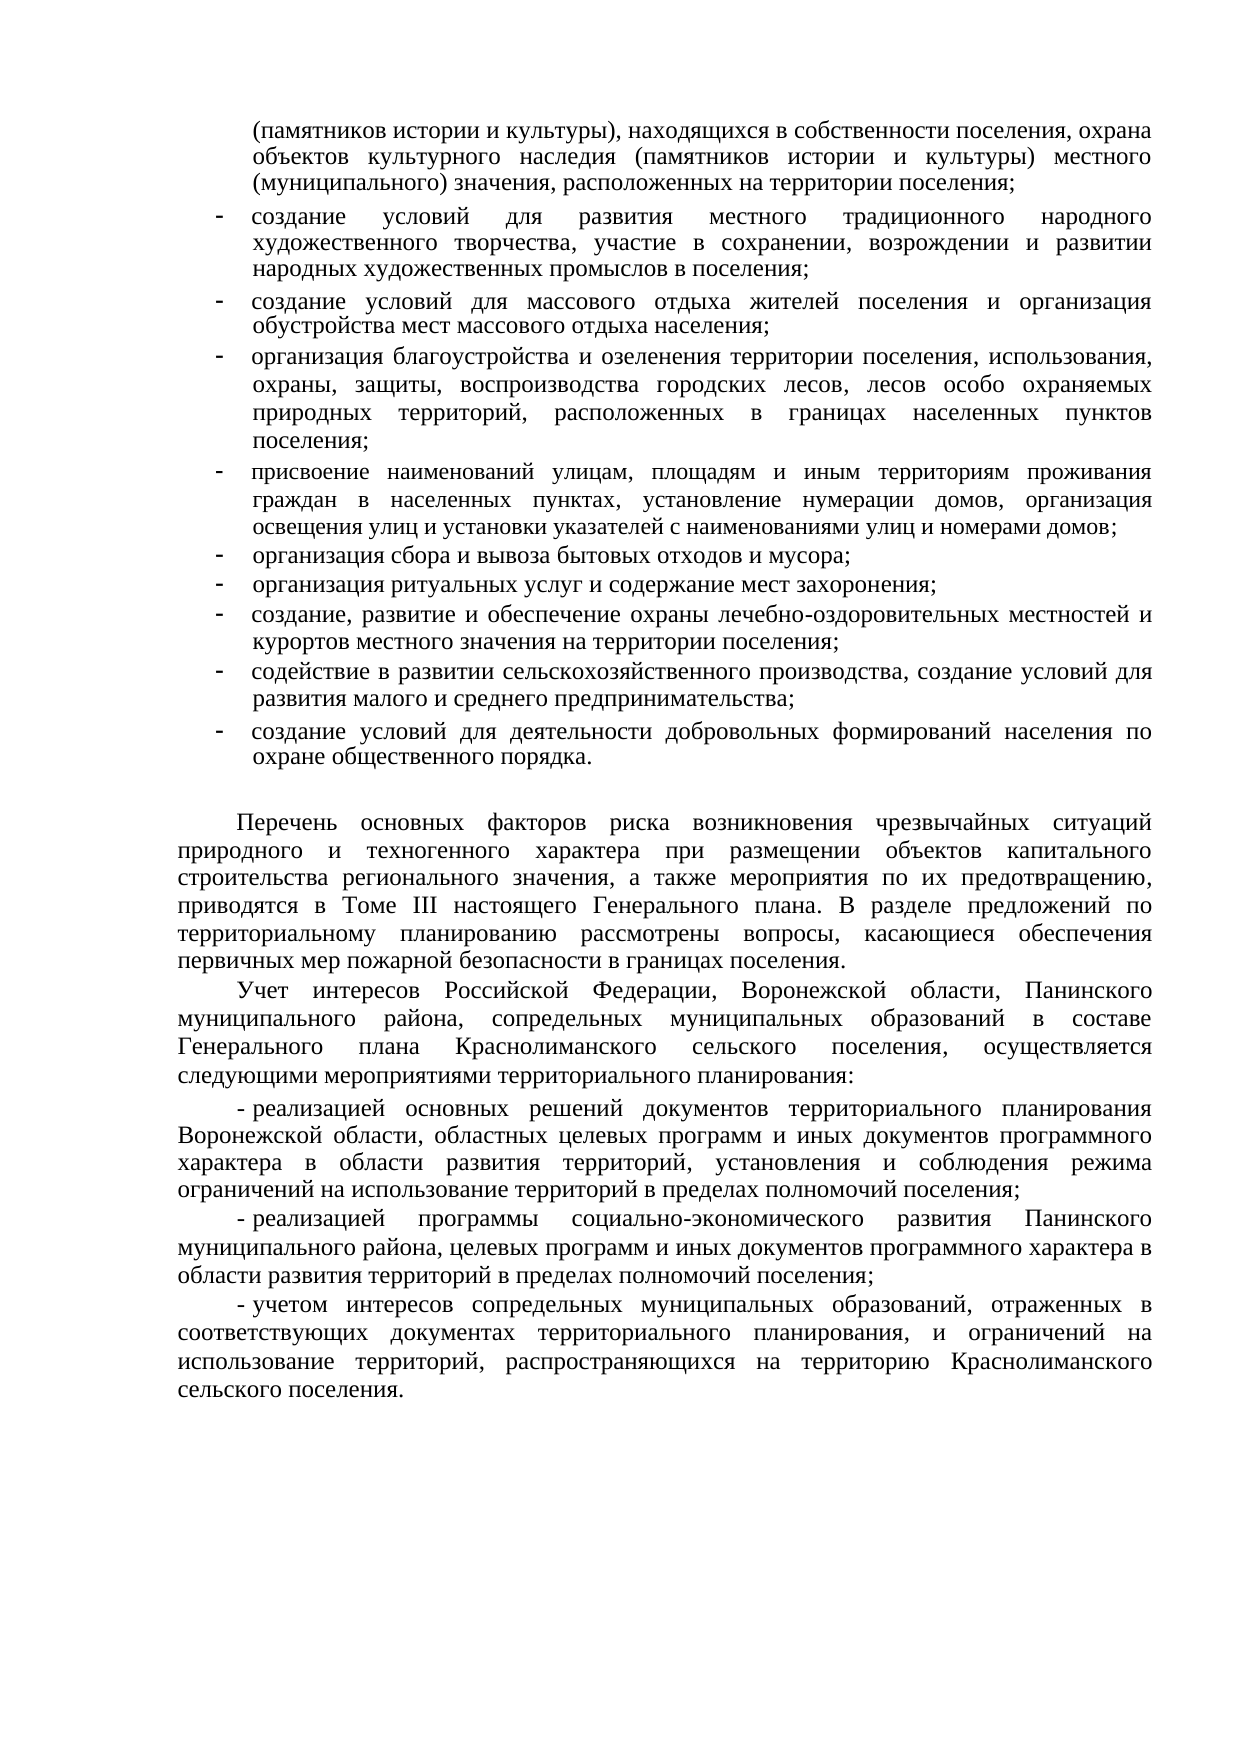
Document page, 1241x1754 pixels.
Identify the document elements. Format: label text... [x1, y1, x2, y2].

list содействие в развитии сельскохозяйственного производства, создание условий для развития малого и среднего предпринимательства; [215, 658, 1152, 712]
list создание условий для развития местного традиционного народного художественного творчества, участие в сохранении, возрождении и развитии народных художественных промыслов в поселения; [215, 204, 1152, 282]
list учетом интересов сопредельных муниципальных образований, отраженных в соответствующих документах территориального планирования, и ограничений на использование территорий, распространяющихся на территорию Краснолиманского сельского поселения. [177, 1290, 1152, 1403]
list создание условий для массового отдыха жителей поселения и организация обустройства мест массового отдыха населения; [215, 290, 1152, 339]
text Учет интересов Российской Федерации, Воронежской области, Панинского муниципального района, сопредельных муниципальных образований в составе Генерального плана Краснолиманского сельского поселения, осуществляется следующими мероприятиями территориального планирования: [177, 976, 1152, 1088]
list создание условий для деятельности добровольных формирований населения по охране общественного порядка. [215, 720, 1152, 769]
list реализацией программы социально-экономического развития Панинского муниципального района, целевых программ и иных документов программного характера в области развития территорий в пределах полномочий поселения; [177, 1204, 1152, 1289]
list организация ритуальных услуг и содержание мест захоронения; [215, 571, 1152, 597]
list организация благоустройства и озеленения территории поселения, использования, охраны, защиты, воспроизводства городских лесов, лесов особо охраняемых природных территорий, расположенных в границах населенных пунктов поселения; [215, 342, 1152, 454]
list организация сбора и вывоза бытовых отходов и мусора; [215, 540, 1152, 569]
list создание, развитие и обеспечение охраны лечебно-оздоровительных местностей и курортов местного значения на территории поселения; [215, 600, 1152, 655]
list присвоение наименований улицам, площадям и иным территориям проживания граждан в населенных пунктах, установление нумерации домов, организация освещения улиц и установки указателей с наименованиями улиц и номерами домов; [215, 457, 1152, 540]
text Перечень основных факторов риска возникновения чрезвычайных ситуаций природного и техногенного характера при размещении объектов капитального строительства регионального значения, а также мероприятия по их предотвращению, приводятся в Томе III настоящего Генерального плана. В разделе предложений по территориальному планированию рассмотрены вопросы, касающиеся обеспечения первичных мер пожарной безопасности в границах поселения. [177, 808, 1152, 974]
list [215, 118, 1152, 196]
list реализацией основных решений документов территориального планирования Воронежской области, областных целевых программ и иных документов программного характера в области развития территорий, установления и соблюдения режима ограничений на использование территорий в пределах полномочий поселения; [177, 1095, 1152, 1203]
